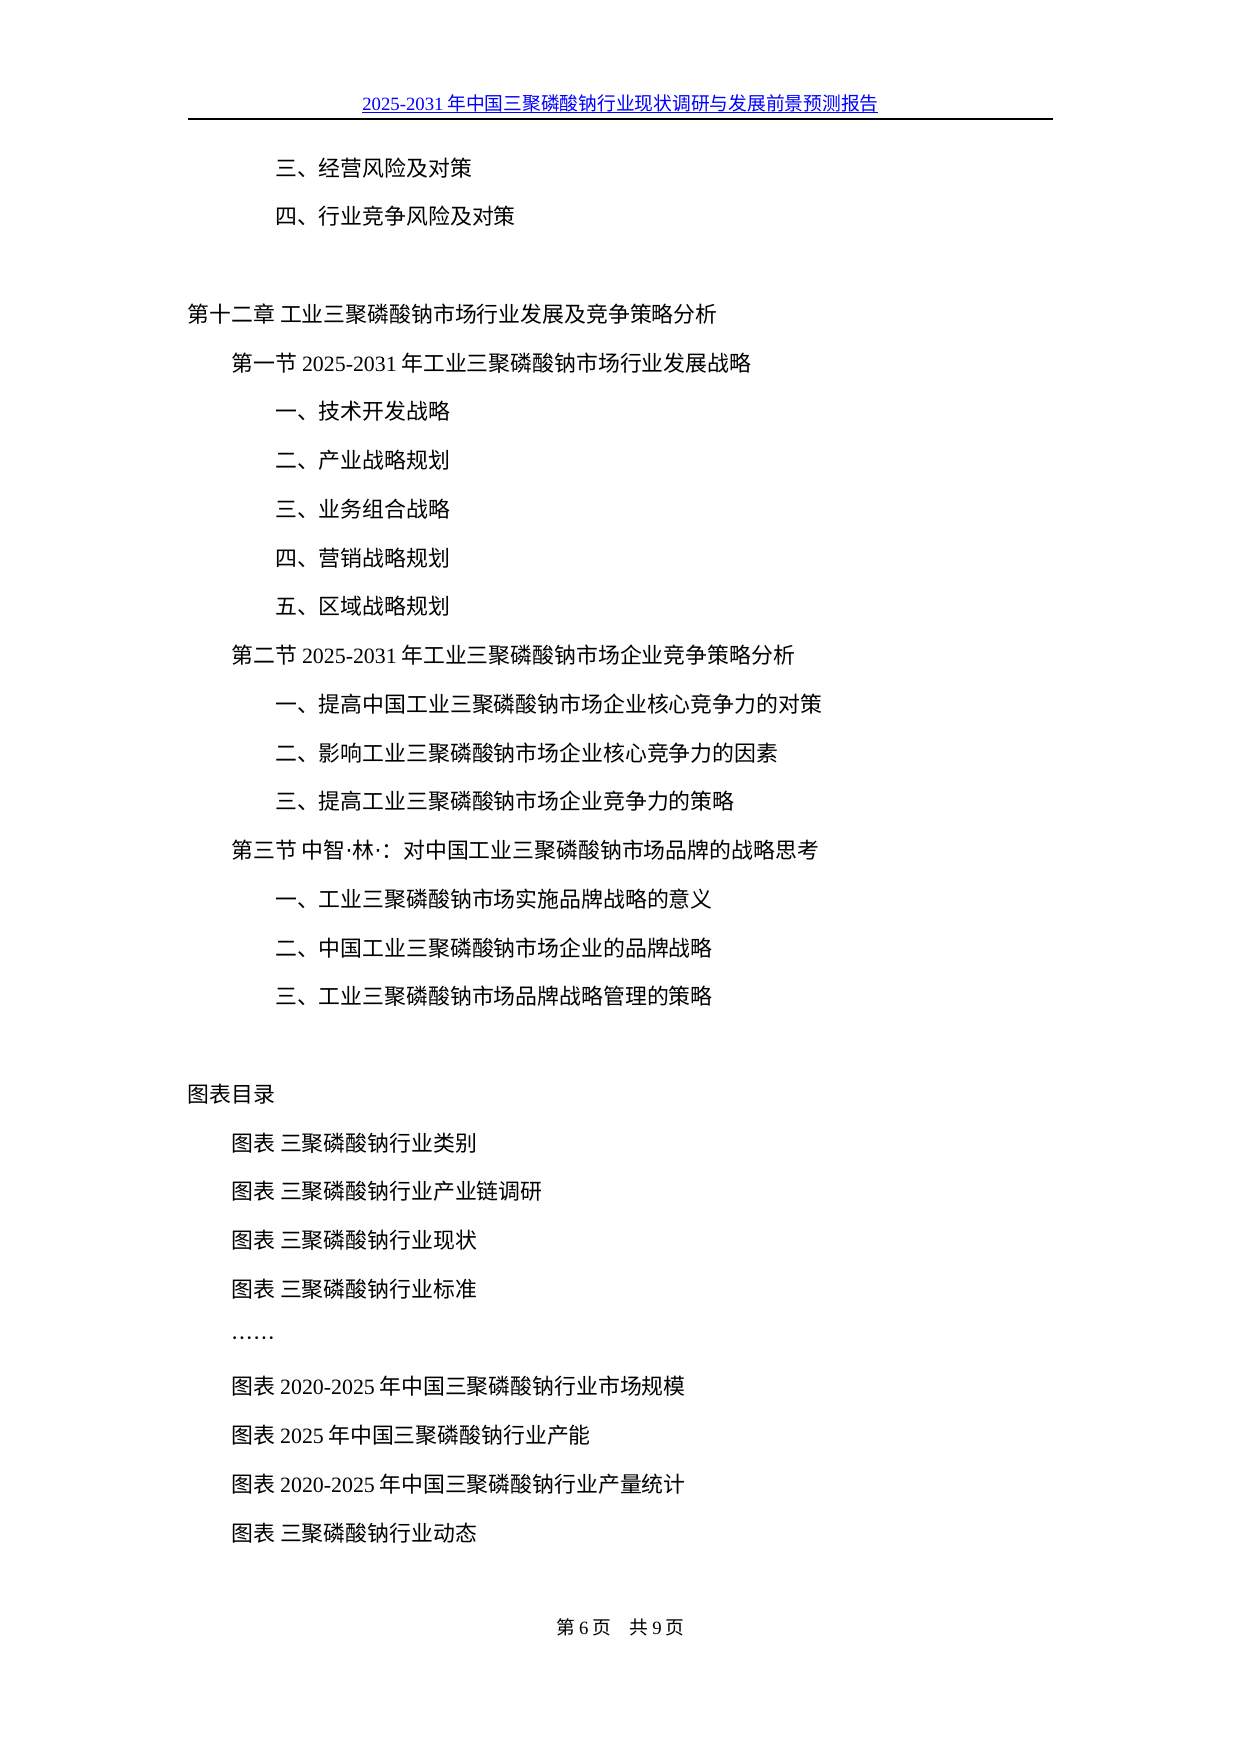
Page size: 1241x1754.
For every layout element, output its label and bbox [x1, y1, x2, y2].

text [187, 150, 1053, 1548]
